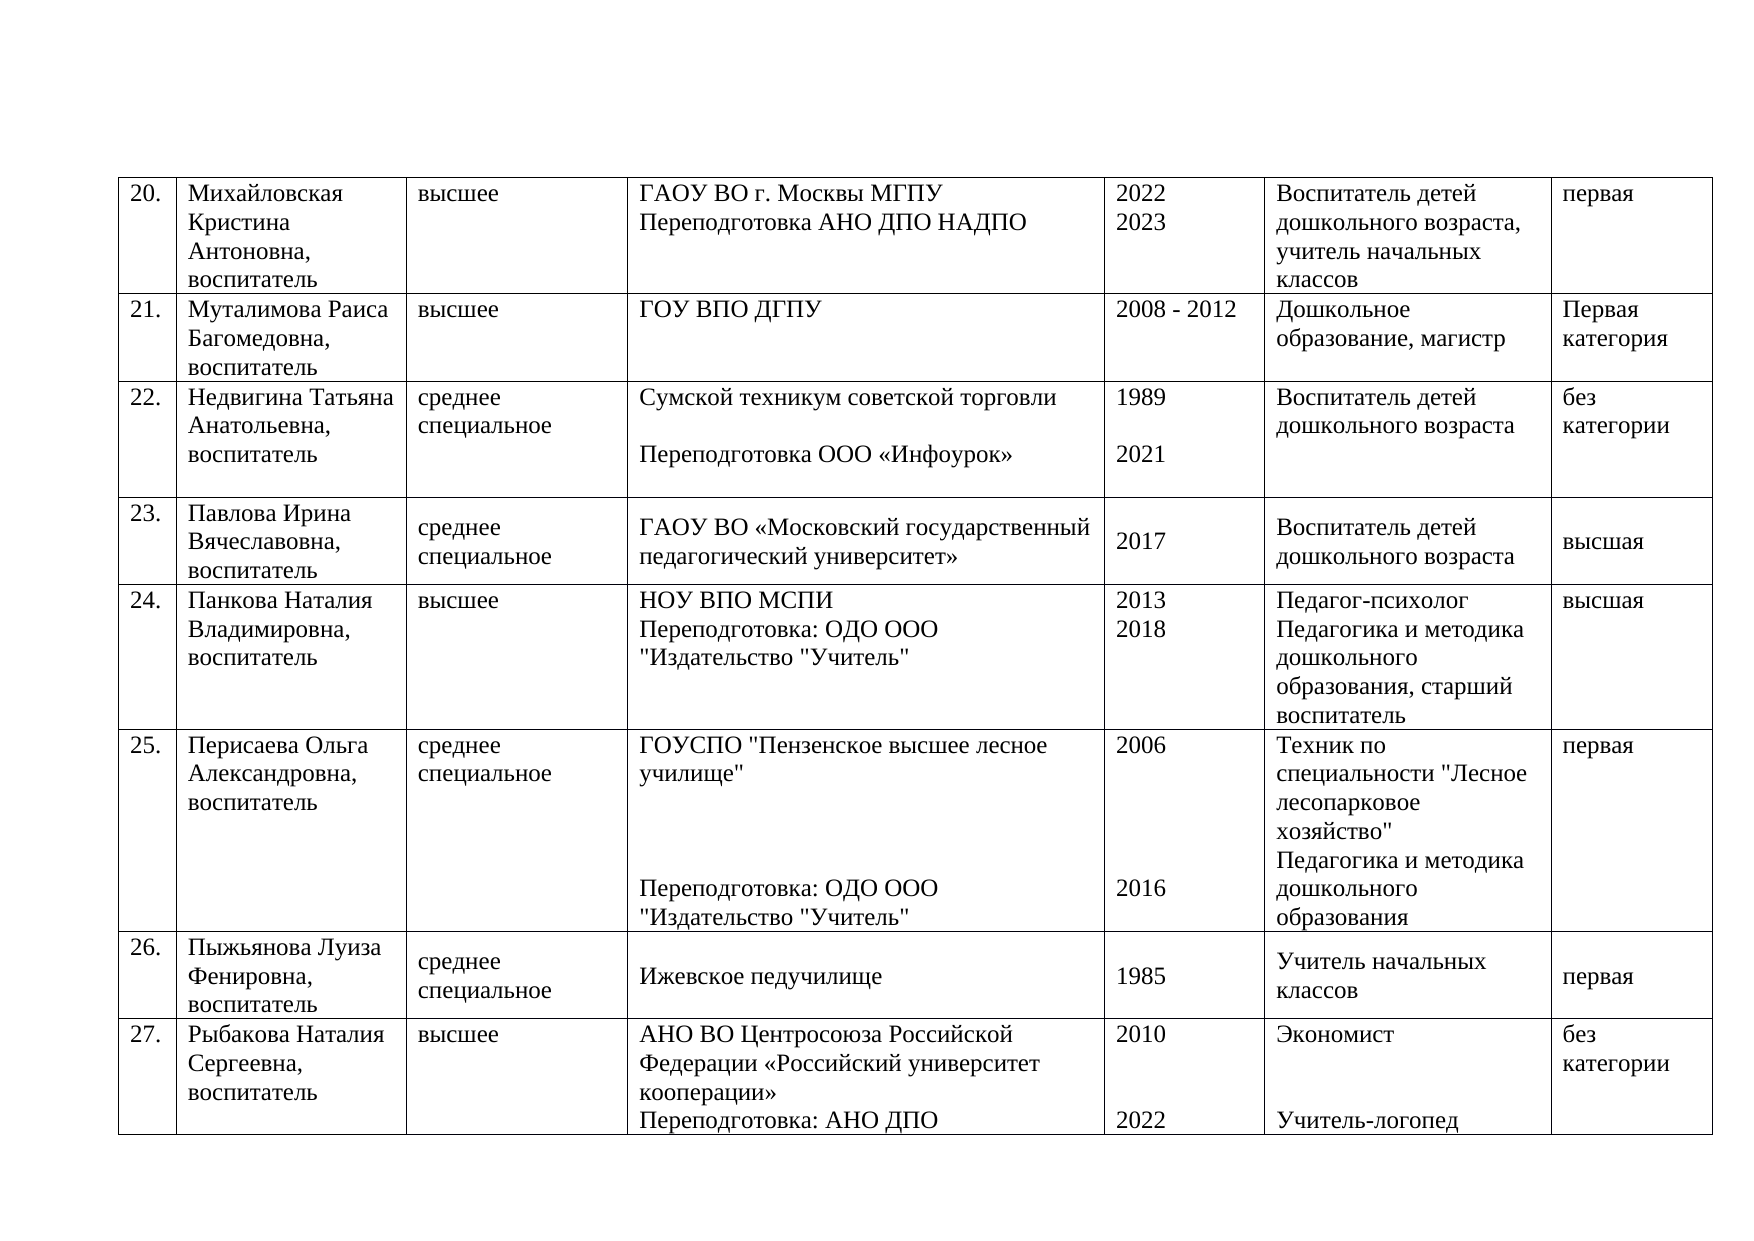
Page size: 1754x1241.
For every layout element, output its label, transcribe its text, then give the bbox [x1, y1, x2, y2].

table_cell среднее специальное [407, 498, 627, 584]
table_cell ГАОУ ВО «Московский государственный педагогический университет» [628, 498, 1104, 584]
table_cell Муталимова Раиса Багомедовна, воспитатель [177, 294, 406, 381]
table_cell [628, 1019, 1104, 1134]
table_cell 22. [119, 382, 176, 497]
table_cell 21. [119, 294, 176, 381]
table_cell высшее [407, 178, 627, 293]
table_cell Педагог-психолог Педагогика и методика дошкольного образования, старший воспитатель [1265, 585, 1551, 729]
table_cell 25. [119, 730, 176, 931]
table_cell Воспитатель детей дошкольного возраста [1265, 498, 1551, 584]
table_cell высшее [407, 585, 627, 729]
table_cell высшее [407, 294, 627, 381]
table_cell среднее специальное [407, 730, 627, 931]
table_cell 2017 [1105, 498, 1264, 584]
table_cell 26. [119, 932, 176, 1018]
table_cell Михайловская Кристина Антоновна, воспитатель [177, 178, 406, 293]
table_cell 2008 - 2012 [1105, 294, 1264, 381]
table_cell первая [1552, 932, 1712, 1018]
table_cell 2010 2022 [1105, 1019, 1264, 1134]
table_cell Первая категория [1552, 294, 1712, 381]
table_cell Павлова Ирина Вячеславовна, воспитатель [177, 498, 406, 584]
table_cell Учитель начальных классов [1265, 932, 1551, 1018]
table_cell без категории [1552, 382, 1712, 497]
table_cell высшее [407, 1019, 627, 1134]
table_cell 27. [119, 1019, 176, 1134]
table_cell ГАОУ ВО г. Москвы МГПУ Переподготовка АНО ДПО НАДПО [628, 178, 1104, 293]
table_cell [1265, 1019, 1551, 1134]
table_cell 20. [119, 178, 176, 293]
table_cell 2022 2023 [1105, 178, 1264, 293]
table_cell Воспитатель детей дошкольного возраста, учитель начальных классов [1265, 178, 1551, 293]
table_cell Техник по специальности "Лесное лесопарковое хозяйство" Педагогика и методика дошкольного образования [1265, 730, 1551, 931]
table_cell ГОУ ВПО ДГПУ [628, 294, 1104, 381]
table_cell первая [1552, 178, 1712, 293]
table_cell 2006 2016 [1105, 730, 1264, 931]
table_cell НОУ ВПО МСПИ Переподготовка: ОДО ООО "Издательство "Учитель" [628, 585, 1104, 729]
table_cell Сумской техникум советской торговли Переподготовка ООО «Инфоурок» [628, 382, 1104, 497]
table_cell 1985 [1105, 932, 1264, 1018]
table_cell первая [1552, 730, 1712, 931]
table_cell 23. [119, 498, 176, 584]
table_cell Перисаева Ольга Александровна, воспитатель [177, 730, 406, 931]
table_cell ГОУСПО "Пензенское высшее лесное училище" Переподготовка: ОДО ООО "Издательство "Учитель" [628, 730, 1104, 931]
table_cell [177, 1019, 406, 1134]
table_cell среднее специальное [407, 932, 627, 1018]
table_cell Дошкольное образование, магистр [1265, 294, 1551, 381]
table_cell высшая [1552, 585, 1712, 729]
table_cell среднее специальное [407, 382, 627, 497]
table_cell высшая [1552, 498, 1712, 584]
table_cell 24. [119, 585, 176, 729]
table_cell Пыжьянова Луиза Фенировна, воспитатель [177, 932, 406, 1018]
table_cell Ижевское педучилище [628, 932, 1104, 1018]
table_cell 1989 2021 [1105, 382, 1264, 497]
table_cell без категории [1552, 1019, 1712, 1134]
table_cell Воспитатель детей дошкольного возраста [1265, 382, 1551, 497]
table_cell Панкова Наталия Владимировна, воспитатель [177, 585, 406, 729]
table_cell 2013 2018 [1105, 585, 1264, 729]
table_cell Недвигина Татьяна Анатольевна, воспитатель [177, 382, 406, 497]
